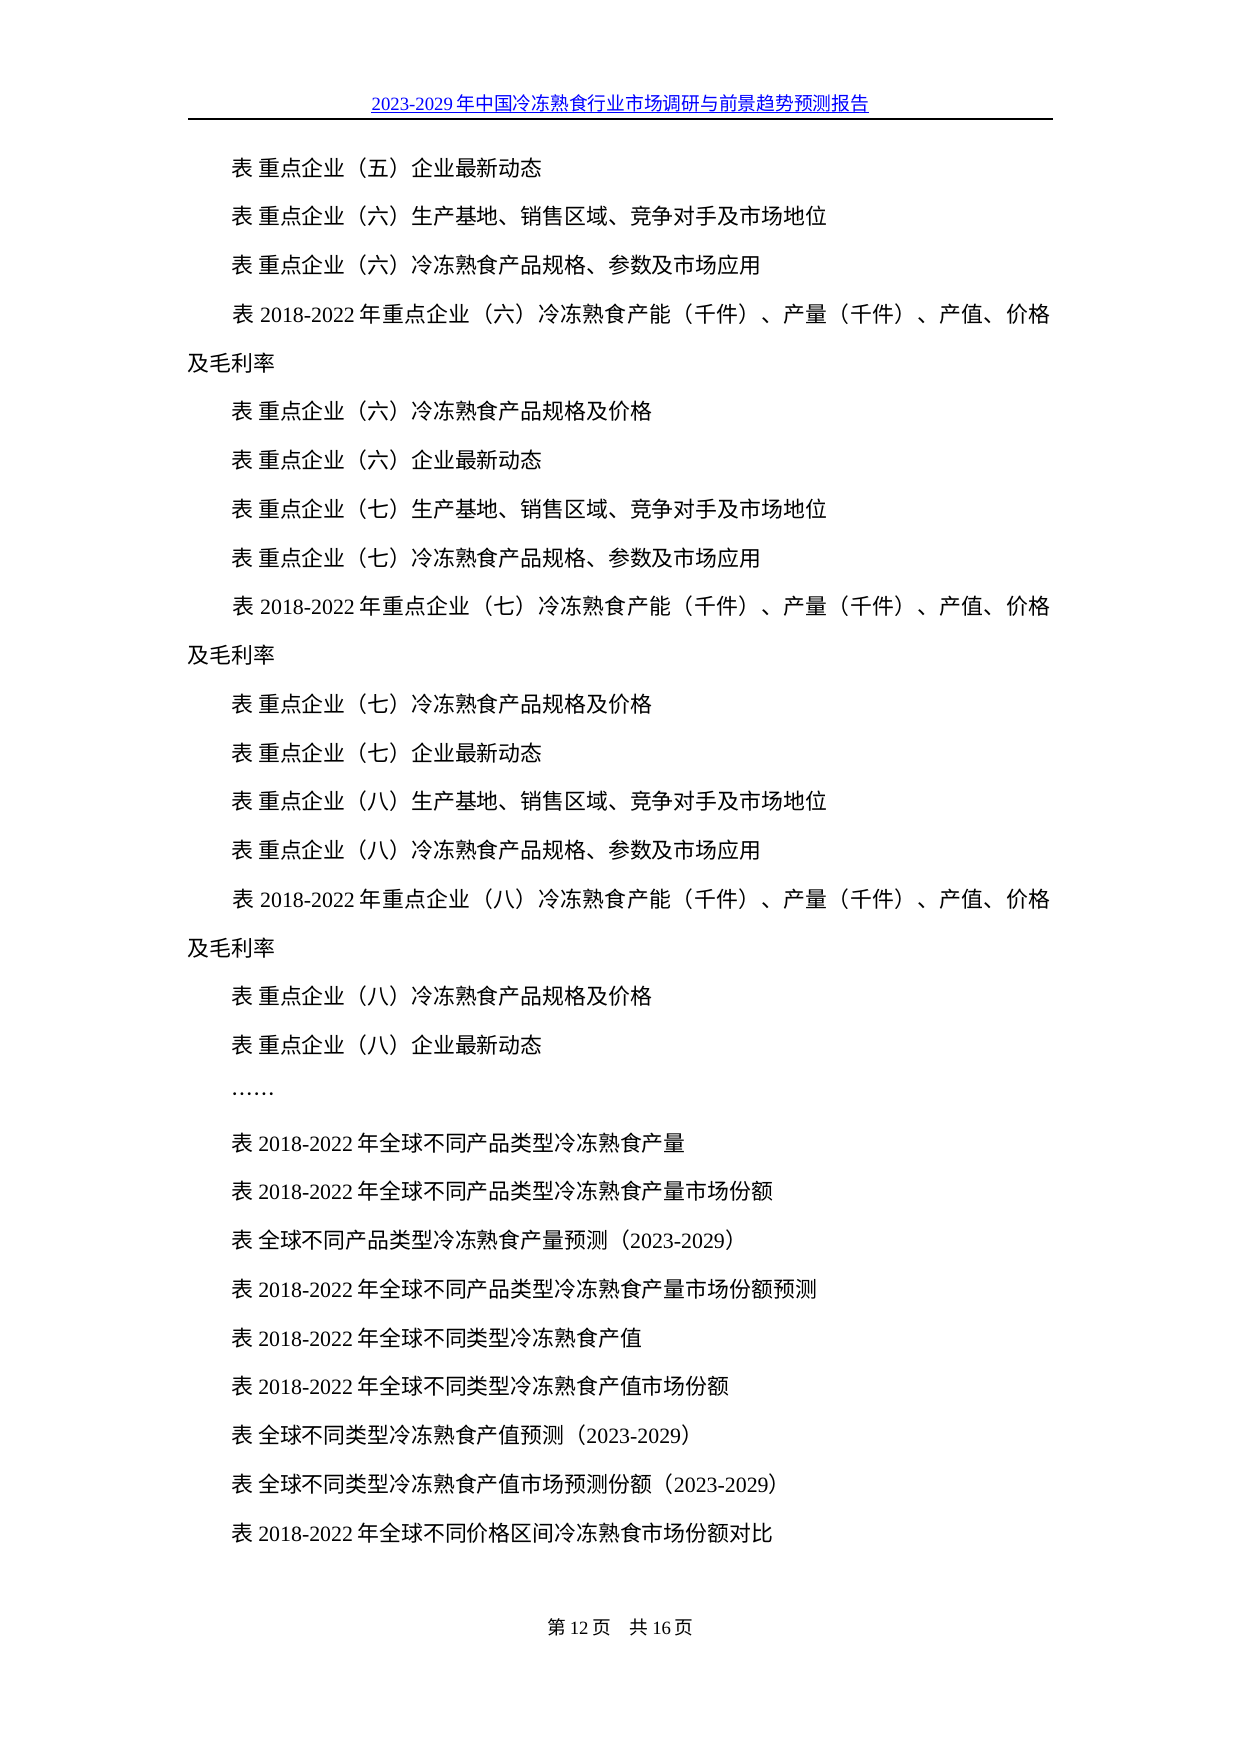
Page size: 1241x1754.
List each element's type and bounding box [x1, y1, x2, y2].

text [187, 150, 1053, 1548]
